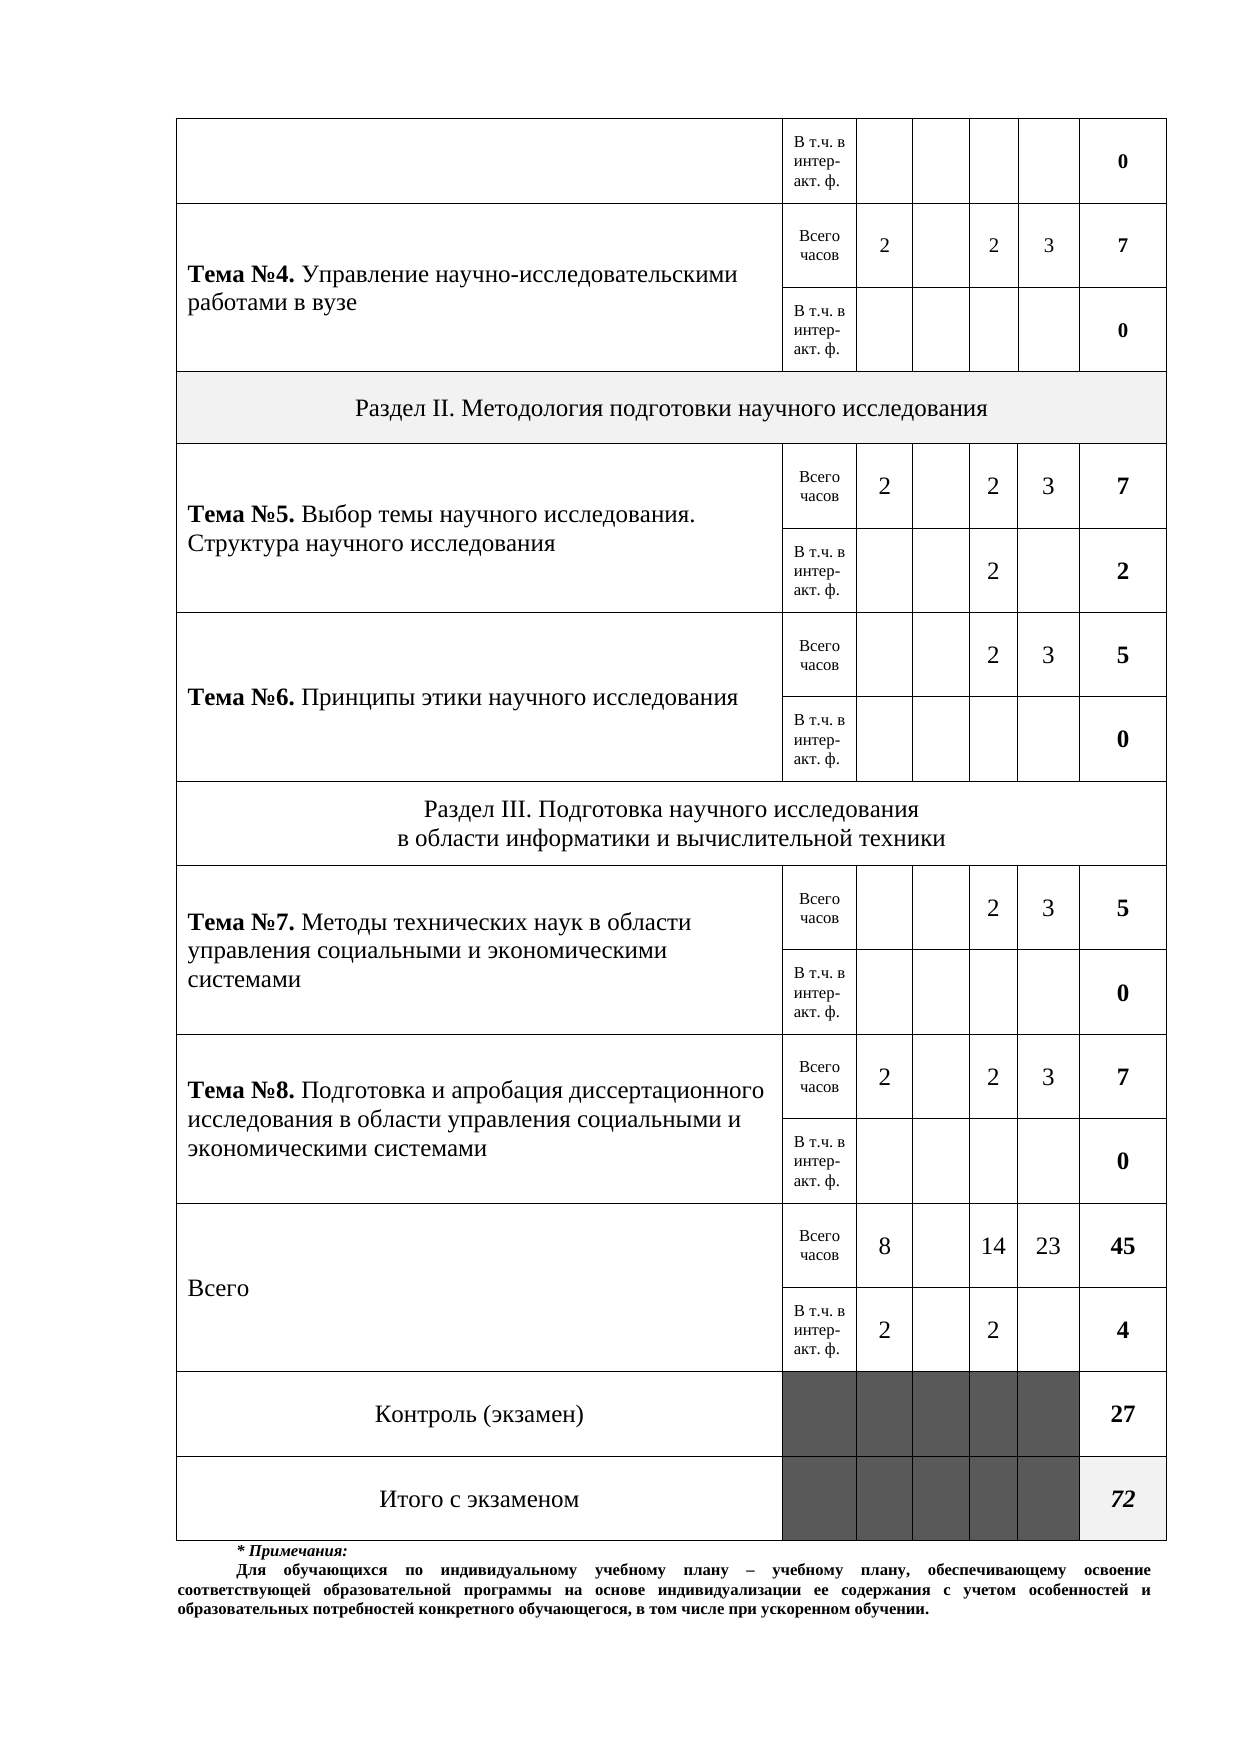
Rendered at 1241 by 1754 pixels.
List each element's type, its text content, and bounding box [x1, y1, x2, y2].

text Для обучающихся по индивидуальному учебному плану – учебному плану, обеспечивающему освоение соответствующей образовательной программы на основе индивидуализации ее содержания с учетом особенностей и образовательных потребностей конкретного обучающегося, в том числе при ускоренном обучении. [177, 1560, 1152, 1618]
table_cell В т.ч. в интер-акт. ф. [783, 288, 856, 371]
table_cell [1018, 950, 1079, 1034]
table_cell [913, 1457, 969, 1540]
table_cell 0 [1080, 288, 1166, 371]
table_cell [783, 1457, 856, 1540]
table_cell [970, 288, 1018, 371]
table_cell 2 [1080, 529, 1166, 612]
table_cell 27 [1080, 1372, 1166, 1456]
table_cell В т.ч. в интер-акт. ф. [783, 950, 856, 1034]
table_cell Всего часов [783, 444, 856, 527]
table_cell [857, 529, 912, 612]
table_cell В т.ч. в интер-акт. ф. [783, 1288, 856, 1371]
table_cell Всего часов [783, 204, 856, 287]
table_cell [857, 697, 912, 781]
table_cell В т.ч. в интер-акт. ф. [783, 697, 856, 781]
table_cell 2 [857, 204, 912, 287]
table_cell 14 [970, 1204, 1017, 1287]
table_cell [913, 529, 969, 612]
table_cell [857, 288, 912, 371]
table_cell 2 [970, 866, 1017, 949]
table_cell [857, 119, 912, 202]
table_cell 3 [1018, 1035, 1079, 1118]
table_cell [1018, 1372, 1079, 1456]
table_cell В т.ч. в интер-акт. ф. [783, 529, 856, 612]
table_cell [913, 444, 969, 527]
table_cell [857, 1119, 912, 1202]
table_cell [913, 288, 969, 371]
table_cell 3 [1019, 204, 1079, 287]
table_cell [913, 1035, 969, 1118]
table_cell 2 [970, 529, 1017, 612]
table_cell Контроль (экзамен) [177, 1372, 782, 1456]
table_cell 5 [1080, 866, 1166, 949]
text * Примечания: [177, 1541, 1152, 1560]
table_cell Тема №8. Подготовка и апробация диссертационного исследования в области управления социальными и экономическими системами [177, 1035, 782, 1202]
table_cell [1018, 1119, 1079, 1202]
table_cell [913, 1204, 969, 1287]
table_cell [970, 1119, 1017, 1202]
table_cell [1019, 119, 1079, 202]
table_cell [857, 1372, 912, 1456]
table_cell Всего часов [783, 1204, 856, 1287]
table_cell Раздел III. Подготовка научного исследования в области информатики и вычислительной техники [177, 782, 1166, 865]
table_cell Тема №7. Методы технических наук в области управления социальными и экономическими системами [177, 866, 782, 1034]
table_cell [783, 1372, 856, 1456]
table_cell [913, 204, 969, 287]
table_cell [857, 866, 912, 949]
table_cell 3 [1018, 613, 1079, 696]
table_cell [1018, 1457, 1079, 1540]
table_cell [913, 866, 969, 949]
table_cell [970, 1372, 1017, 1456]
table_cell 7 [1080, 444, 1166, 527]
table_cell [913, 613, 969, 696]
table_cell [857, 1457, 912, 1540]
table_cell [857, 613, 912, 696]
table_cell 7 [1080, 1035, 1166, 1118]
table_cell 0 [1080, 1119, 1166, 1202]
table_cell В т.ч. в интер-акт. ф. [783, 119, 856, 202]
table_cell [1018, 529, 1079, 612]
table_cell 0 [1080, 950, 1166, 1034]
table_cell В т.ч. в интер-акт. ф. [783, 1119, 856, 1202]
table_cell Тема №4. Управление научно-исследовательскими работами в вузе [177, 204, 782, 371]
table_cell 23 [1018, 1204, 1079, 1287]
table_cell Всего часов [783, 613, 856, 696]
table_cell 0 [1080, 119, 1166, 202]
table_cell [1019, 288, 1079, 371]
table_cell 2 [857, 1288, 912, 1371]
table_cell 45 [1080, 1204, 1166, 1287]
table_cell 3 [1018, 444, 1079, 527]
table_cell [913, 119, 969, 202]
table_cell [913, 1119, 969, 1202]
table_cell 8 [857, 1204, 912, 1287]
table_cell Раздел II. Методология подготовки научного исследования [177, 372, 1166, 443]
table_cell [970, 119, 1018, 202]
table_cell [970, 950, 1017, 1034]
table_cell 2 [970, 1288, 1017, 1371]
table_cell 2 [857, 1035, 912, 1118]
table_cell Всего часов [783, 1035, 856, 1118]
table_cell [913, 697, 969, 781]
table_cell Тема №6. Принципы этики научного исследования [177, 613, 782, 781]
table_cell [913, 1288, 969, 1371]
table_cell Итого с экзаменом [177, 1457, 782, 1540]
table_cell 3 [1018, 866, 1079, 949]
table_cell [177, 119, 782, 202]
table_cell 7 [1080, 204, 1166, 287]
table_cell 2 [970, 444, 1017, 527]
table_cell [913, 950, 969, 1034]
table_cell 5 [1080, 613, 1166, 696]
table_cell [1018, 1288, 1079, 1371]
table_cell 2 [857, 444, 912, 527]
table_cell 2 [970, 204, 1018, 287]
table_cell 0 [1080, 697, 1166, 781]
table_cell Всего [177, 1204, 782, 1371]
table_cell Всего часов [783, 866, 856, 949]
table_cell 2 [970, 1035, 1017, 1118]
table_cell 72 [1080, 1457, 1166, 1540]
table_cell [913, 1372, 969, 1456]
table_cell [970, 697, 1017, 781]
table_cell Тема №5. Выбор темы научного исследования. Структура научного исследования [177, 444, 782, 612]
table_cell [1018, 697, 1079, 781]
table_cell 4 [1080, 1288, 1166, 1371]
table_cell [857, 950, 912, 1034]
table_cell 2 [970, 613, 1017, 696]
table_cell [970, 1457, 1017, 1540]
